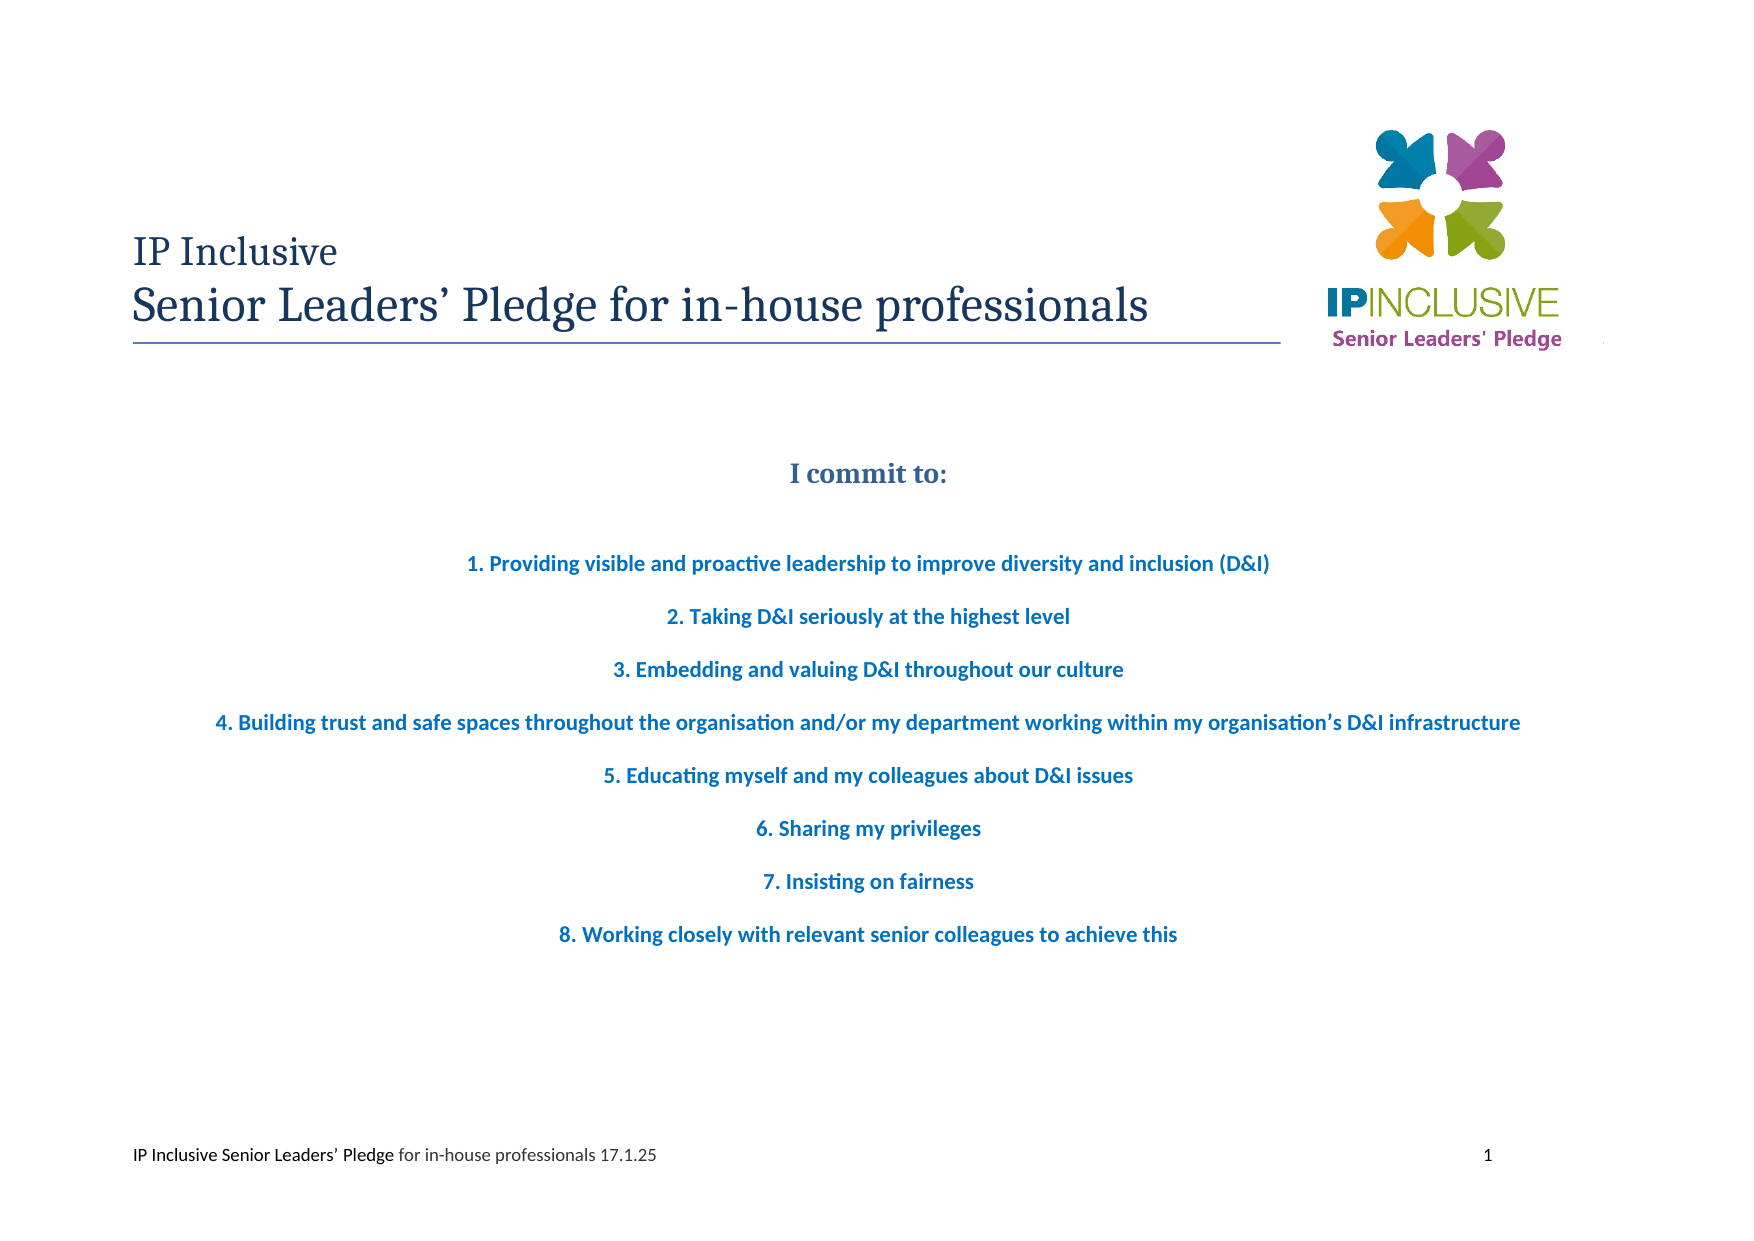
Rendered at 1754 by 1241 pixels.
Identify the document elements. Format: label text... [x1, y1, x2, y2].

text 2. Taking D&I seriously at the highest level [133, 602, 1604, 630]
subtitle I commit to: [133, 458, 1604, 491]
title IP Inclusive [133, 180, 1280, 276]
text 6. Sharing my privileges [133, 814, 1604, 842]
text 3. Embedding and valuing D&I throughout our culture [133, 655, 1604, 683]
title Senior Leaders’ Pledge for in-house professionals [133, 276, 1280, 342]
text 4. Building trust and safe spaces throughout the organisation and/or my department working within my organisation’s D&I infrastructure [133, 708, 1604, 736]
text 5. Educating myself and my colleagues about D&I issues [133, 761, 1604, 789]
text 1. Providing visible and proactive leadership to improve diversity and inclusion (D&I) [133, 549, 1604, 577]
picture [1280, 118, 1604, 355]
text 7. Insisting on fairness [133, 867, 1604, 895]
text 8. Working closely with relevant senior colleagues to achieve this [133, 920, 1604, 948]
